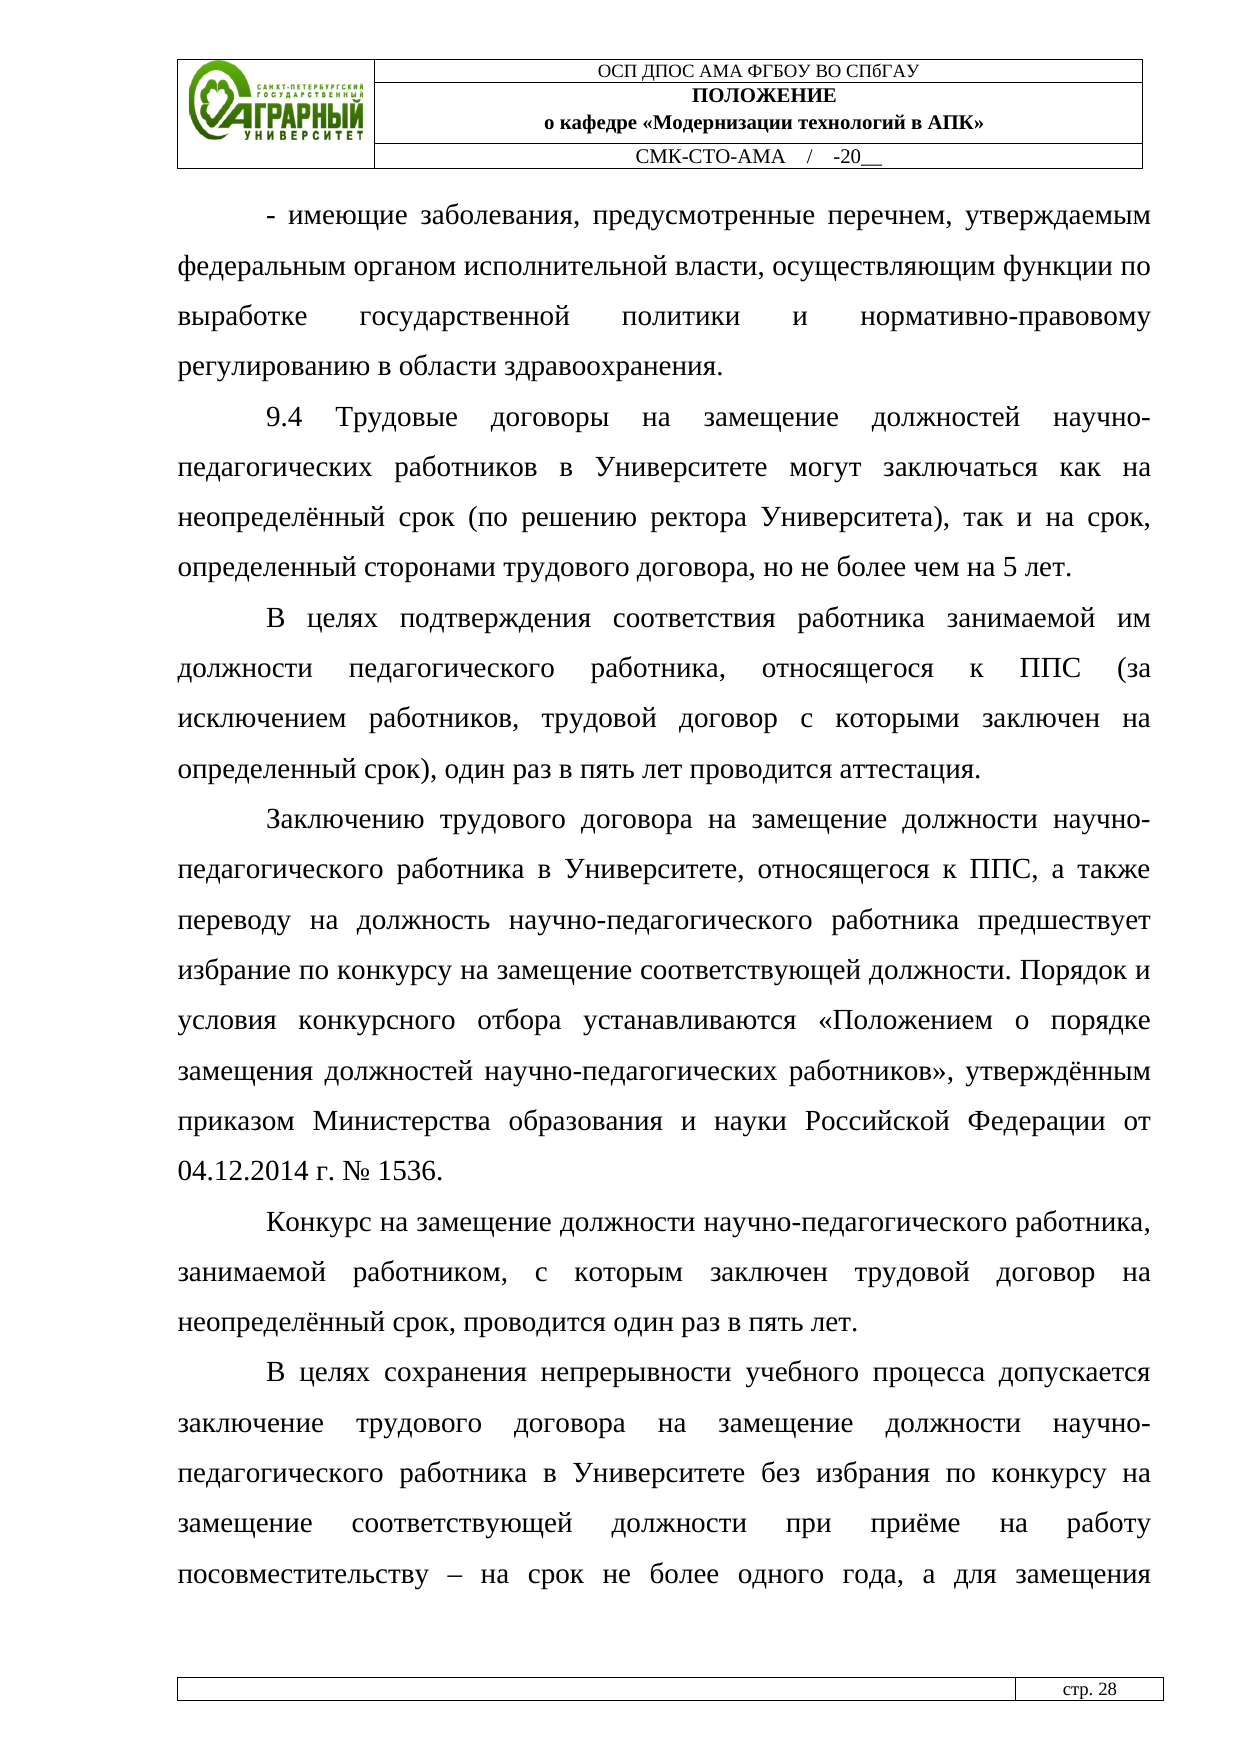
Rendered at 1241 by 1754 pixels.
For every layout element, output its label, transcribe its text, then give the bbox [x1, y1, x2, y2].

text Конкурс на замещение должности научно-педагогического работника, занимаемой работником, с которым заключен трудовой договор на неопределённый срок, проводится один раз в пять лет. [177, 1204, 1152, 1338]
text 9.4 Трудовые договоры на замещение должностей научно- педагогических работников в Университете могут заключаться как на неопределённый срок (по решению ректора Университета), так и на срок, определенный сторонами трудового договора, но не более чем на 5 лет. [177, 399, 1152, 583]
picture [188, 60, 363, 140]
text Заключению трудового договора на замещение должности научно- педагогического работника в Университете, относящегося к ППС, а также переводу на должность научно-педагогического работника предшествует избрание по конкурсу на замещение соответствующей должности. Порядок и условия конкурсного отбора устанавливаются «Положением о порядке замещения должностей научно-педагогических работников», утверждённым приказом Министерства образования и науки Российской Федерации от 04.12.2014 г. № 1536. [177, 801, 1152, 1187]
text В целях подтверждения соответствия работника занимаемой им должности педагогического работника, относящегося к ППС (за исключением работников, трудовой договор с которыми заключен на определенный срок), один раз в пять лет проводится аттестация. [177, 600, 1152, 784]
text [177, 1354, 1152, 1589]
text - имеющие заболевания, предусмотренные перечнем, утверждаемым федеральным органом исполнительной власти, осуществляющим функции по выработке государственной политики и нормативно-правовому регулированию в области здравоохранения. [177, 197, 1152, 382]
